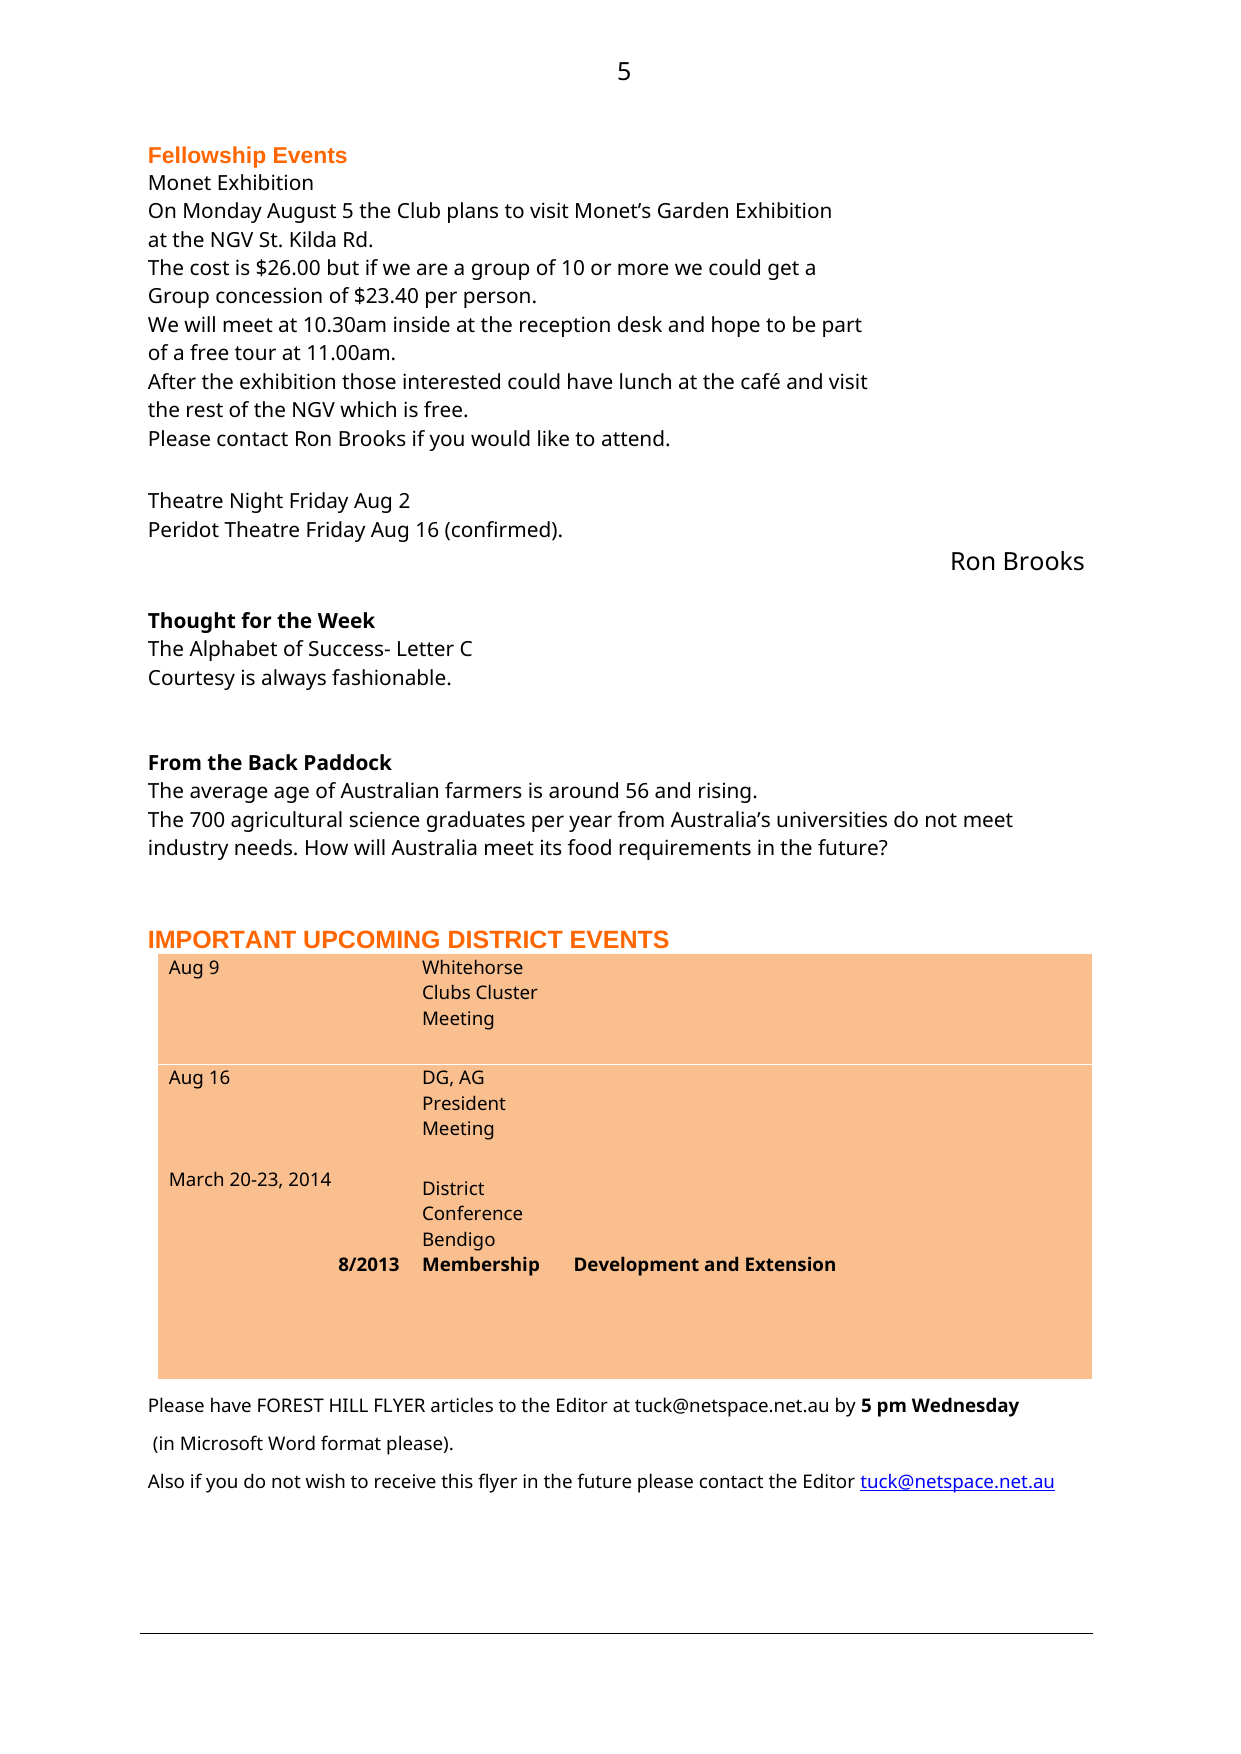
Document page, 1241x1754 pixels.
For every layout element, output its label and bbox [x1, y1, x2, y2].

table_header [140, 121, 1092, 1632]
